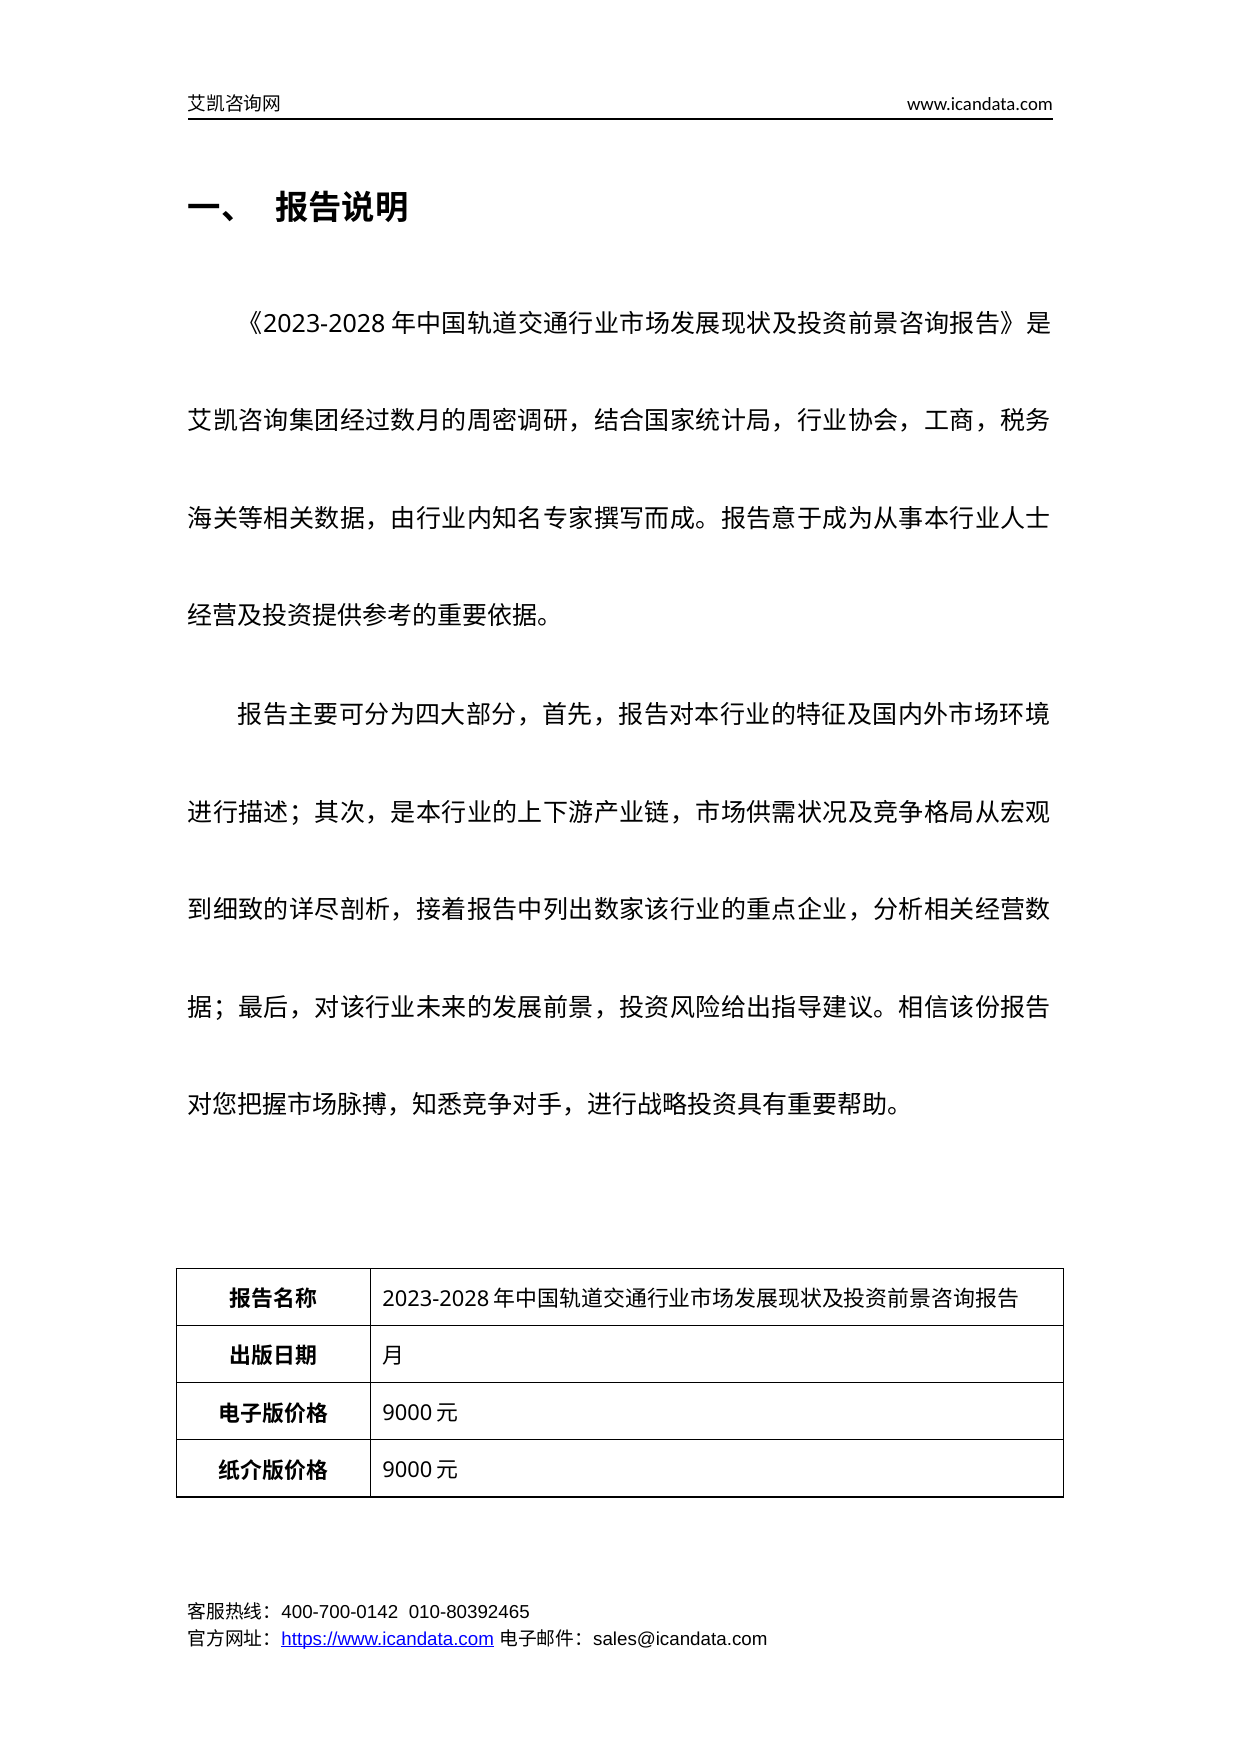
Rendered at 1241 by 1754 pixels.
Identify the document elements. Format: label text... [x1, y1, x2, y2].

table_cell 9000元 [371, 1383, 1063, 1439]
table_cell 纸介版价格 [177, 1440, 370, 1496]
text 《2023-2028年中国轨道交通行业市场发展现状及投资前景咨询报告》是艾凯咨询集团经过数月的周密调研，结合国家统计局，行业协会，工商，税务海关等相关数据，由行业内知名专家撰写而成。报告意于成为从事本行业人士经营及投资提供参考的重要依据。 [187, 289, 1053, 646]
table_cell 9000元 [371, 1440, 1063, 1496]
table_cell 电子版价格 [177, 1383, 370, 1439]
table_cell 月 [371, 1326, 1063, 1382]
subtitle 报告说明 [187, 172, 1053, 237]
table_cell 出版日期 [177, 1326, 370, 1382]
text 报告主要可分为四大部分，首先，报告对本行业的特征及国内外市场环境进行描述；其次，是本行业的上下游产业链，市场供需状况及竞争格局从宏观到细致的详尽剖析，接着报告中列出数家该行业的重点企业，分析相关经营数据；最后，对该行业未来的发展前景，投资风险给出指导建议。相信该份报告对您把握市场脉搏，知悉竞争对手，进行战略投资具有重要帮助。 [187, 681, 1053, 1136]
table_header 报告名称 [177, 1269, 370, 1325]
table_header 2023-2028年中国轨道交通行业市场发展现状及投资前景咨询报告 [371, 1269, 1063, 1325]
